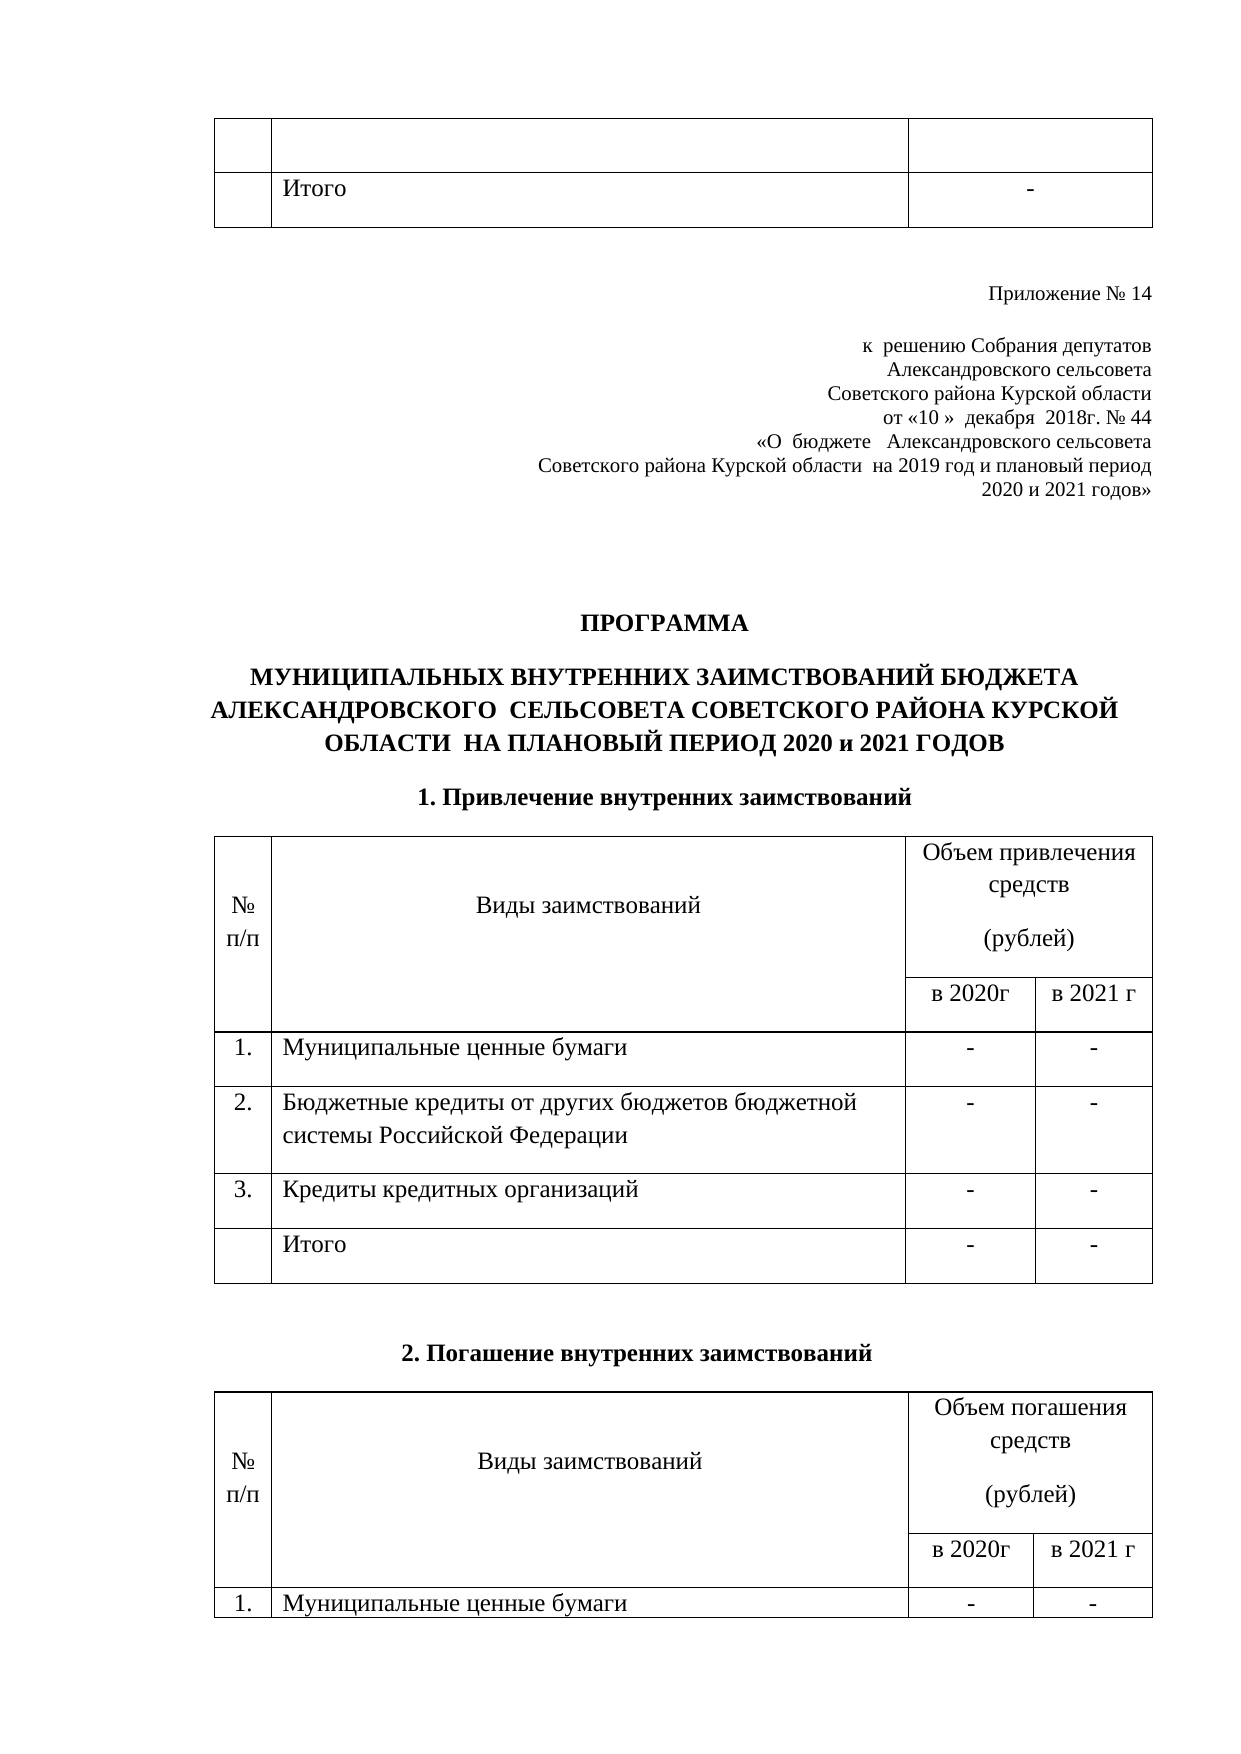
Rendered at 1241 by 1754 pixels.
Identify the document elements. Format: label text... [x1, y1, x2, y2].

text «О бюджете Александровского сельсовета [177, 429, 1152, 453]
text 2. Погашение внутренних заимствований [177, 1338, 1152, 1366]
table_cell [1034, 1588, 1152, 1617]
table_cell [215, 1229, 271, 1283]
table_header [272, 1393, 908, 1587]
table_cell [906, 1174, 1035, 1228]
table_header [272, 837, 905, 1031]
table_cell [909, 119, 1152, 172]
text МУНИЦИПАЛЬНЫХ ВНУТРЕННИХ ЗАИМСТВОВАНИЙ БЮДЖЕТА АЛЕКСАНДРОВСКОГО СЕЛЬСОВЕТА СОВЕТСКОГО РАЙОНА КУРСКОЙ ОБЛАСТИ НА ПЛАНОВЫЙ ПЕРИОД 2020 и 2021 ГОДОВ [177, 662, 1152, 757]
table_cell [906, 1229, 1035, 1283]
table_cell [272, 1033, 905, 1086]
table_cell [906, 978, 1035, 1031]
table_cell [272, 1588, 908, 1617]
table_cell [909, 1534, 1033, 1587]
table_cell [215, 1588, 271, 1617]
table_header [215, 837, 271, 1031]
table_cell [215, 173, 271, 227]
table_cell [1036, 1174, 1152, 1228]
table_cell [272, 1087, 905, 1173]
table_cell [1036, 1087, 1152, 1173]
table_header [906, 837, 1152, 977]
text Александровского сельсовета [177, 357, 1152, 381]
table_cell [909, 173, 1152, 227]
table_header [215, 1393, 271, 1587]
text к решению Собрания депутатов [177, 333, 1152, 357]
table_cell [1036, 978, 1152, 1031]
text Советского района Курской области на 2019 год и плановый период 2020 и 2021 годов» [177, 453, 1152, 501]
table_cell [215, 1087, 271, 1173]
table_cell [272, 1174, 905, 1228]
text Приложение № 14 [177, 281, 1152, 305]
text 1. Привлечение внутренних заимствований [177, 782, 1152, 810]
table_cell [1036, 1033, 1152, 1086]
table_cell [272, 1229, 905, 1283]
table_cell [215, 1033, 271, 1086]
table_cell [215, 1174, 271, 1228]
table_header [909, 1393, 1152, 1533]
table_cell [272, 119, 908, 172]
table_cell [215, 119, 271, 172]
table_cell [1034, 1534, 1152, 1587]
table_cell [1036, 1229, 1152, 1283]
text от «10 » декабря 2018г. № 44 [177, 405, 1152, 429]
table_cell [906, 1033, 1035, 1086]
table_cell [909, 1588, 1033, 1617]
text ПРОГРАММА [177, 608, 1152, 637]
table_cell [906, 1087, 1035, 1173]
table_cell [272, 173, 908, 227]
text Советского района Курской области [177, 381, 1152, 405]
